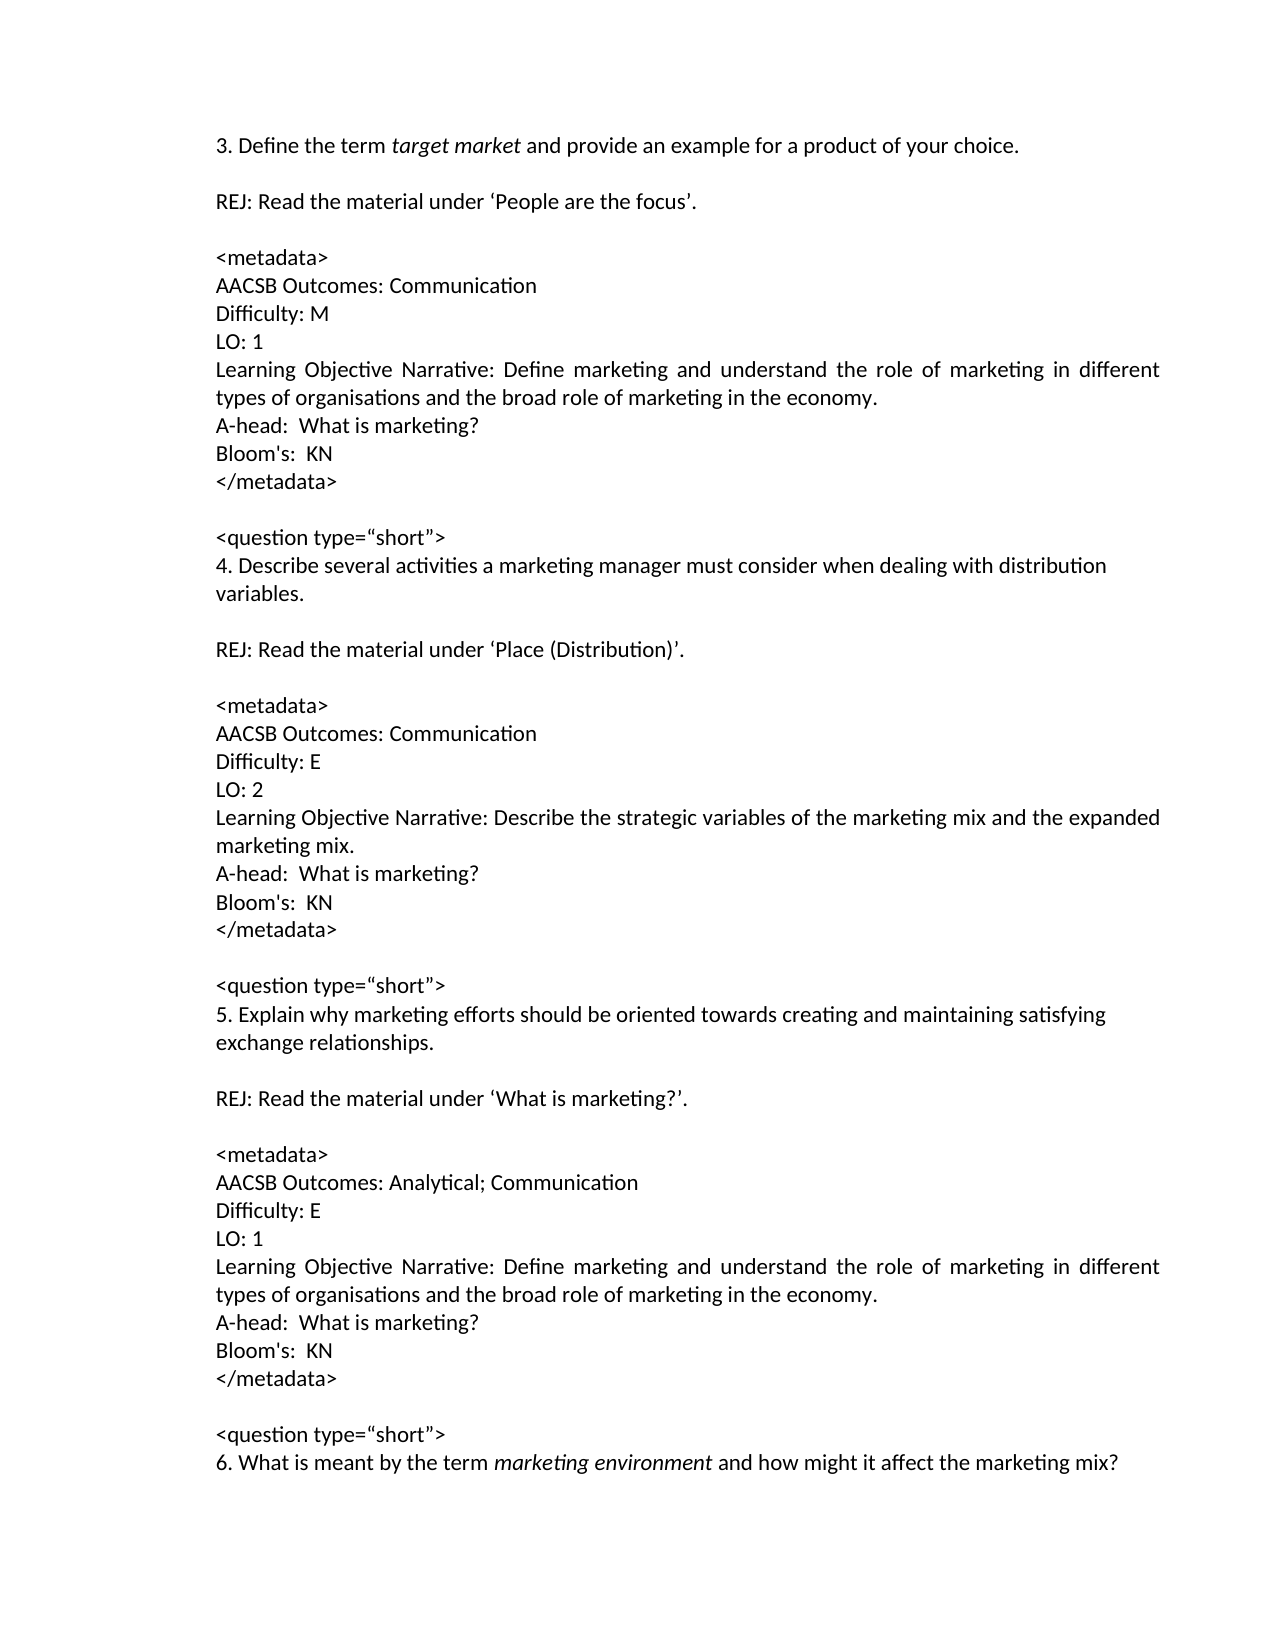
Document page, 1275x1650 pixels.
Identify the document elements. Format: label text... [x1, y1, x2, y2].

text </metadata> [216, 467, 1162, 495]
text A-head: What is marketing? [216, 1308, 1162, 1336]
text <question type=“short”> [216, 1420, 1162, 1448]
text LO: 2 [216, 776, 1162, 803]
text A-head: What is marketing? [216, 411, 1162, 439]
text AACSB Outcomes: Communication [216, 271, 1162, 299]
text Bloom's: KN [216, 888, 1162, 916]
text <metadata> [216, 243, 1162, 271]
text Difficulty: M [216, 299, 1162, 327]
text Learning Objective Narrative: Describe the strategic variables of the marketing mix and the expanded marketing mix. [216, 803, 1162, 859]
text A-head: What is marketing? [216, 859, 1162, 888]
text 5. Explain why marketing efforts should be oriented towards creating and maintaining satisfying exchange relationships. [216, 1000, 1162, 1056]
text 3. Define the term target market and provide an example for a product of your choice. [216, 131, 1162, 159]
text </metadata> [216, 916, 1162, 944]
text Difficulty: E [216, 1196, 1162, 1224]
text Learning Objective Narrative: Define marketing and understand the role of marketing in different types of organisations and the broad role of marketing in the economy. [216, 1252, 1162, 1308]
text <metadata> [216, 691, 1162, 719]
text <metadata> [216, 1140, 1162, 1168]
text LO: 1 [216, 327, 1162, 355]
text <question type=“short”> [216, 523, 1162, 551]
text AACSB Outcomes: Communication [216, 719, 1162, 747]
text <question type=“short”> [216, 972, 1162, 1000]
text AACSB Outcomes: Analytical; Communication [216, 1168, 1162, 1196]
text 6. What is meant by the term marketing environment and how might it affect the marketing mix? [216, 1448, 1162, 1476]
text LO: 1 [216, 1224, 1162, 1252]
text </metadata> [216, 1364, 1162, 1392]
text REJ: Read the material under ‘What is marketing?’. [216, 1084, 1162, 1112]
text Bloom's: KN [216, 439, 1162, 467]
text 4. Describe several activities a marketing manager must consider when dealing with distribution variables. [216, 551, 1162, 607]
text REJ: Read the material under ‘Place (Distribution)’. [216, 635, 1162, 663]
text Difficulty: E [216, 747, 1162, 776]
text Learning Objective Narrative: Define marketing and understand the role of marketing in different types of organisations and the broad role of marketing in the economy. [216, 355, 1162, 411]
text REJ: Read the material under ‘People are the focus’. [216, 187, 1162, 215]
text Bloom's: KN [216, 1336, 1162, 1364]
